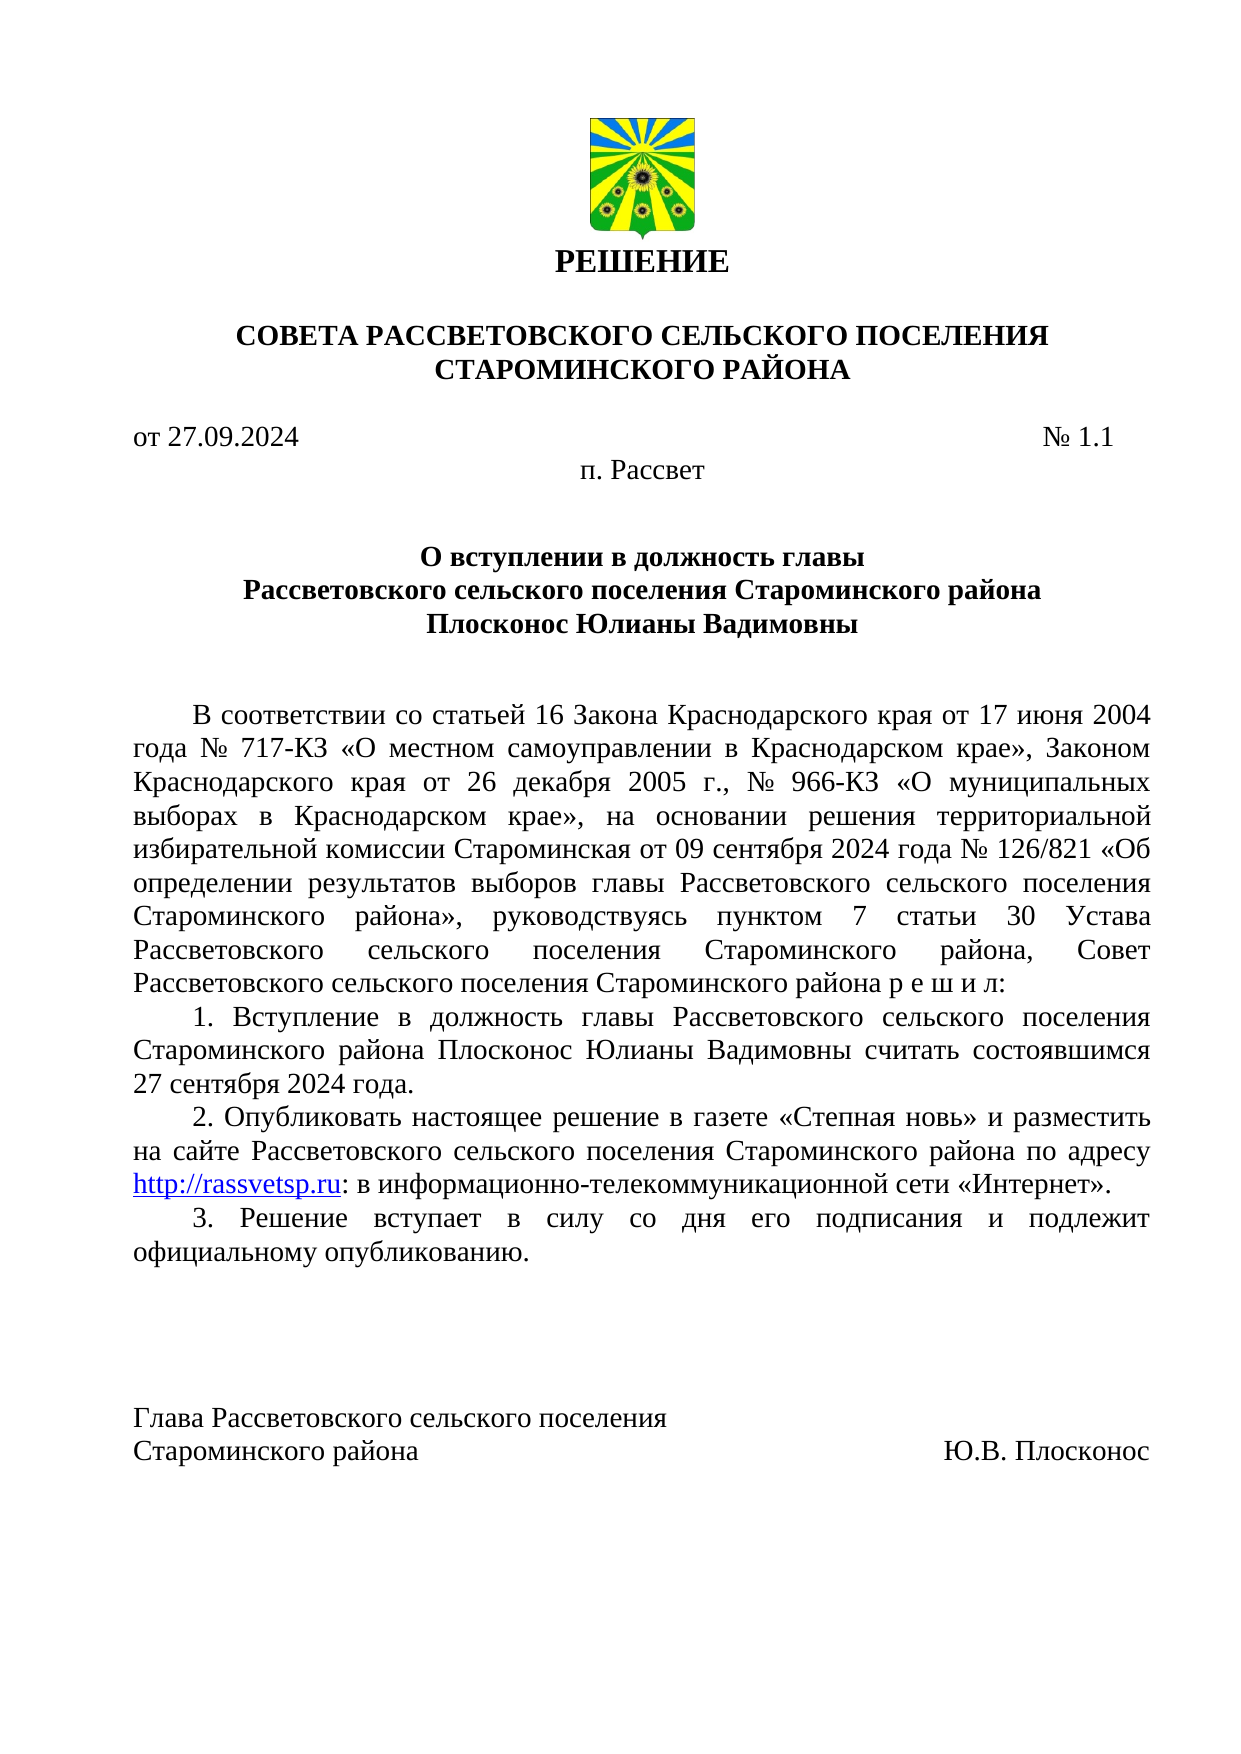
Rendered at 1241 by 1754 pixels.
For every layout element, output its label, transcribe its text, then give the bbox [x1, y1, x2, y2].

text Староминского района Ю.В. Плосконос [133, 1433, 1152, 1467]
subtitle СОВЕТА РАССВЕТОВСКОГО СЕЛЬСКОГО ПОСЕЛЕНИЯ [133, 318, 1152, 352]
text В соответствии со статьей 16 Закона Краснодарского края от 17 июня 2004 года № 717-КЗ «О местном самоуправлении в Краснодарском крае», Законом Краснодарского края от 26 декабря 2005 г., № 966-КЗ «О муниципальных выборах в Краснодарском крае», на основании решения территориальной избирательной комиссии Староминская от 09 сентября 2024 года № 126/821 «Об определении результатов выборов главы Рассветовского сельского поселения Староминского района», руководствуясь пунктом 7 статьи 30 Устава Рассветовского сельского поселения Староминского района, Совет Рассветовского сельского поселения Староминского района р е ш и л: [133, 697, 1152, 999]
text п. Рассвет [133, 452, 1152, 486]
text Рассветовского сельского поселения Староминского района [133, 572, 1152, 606]
picture [590, 118, 695, 242]
text от 27.09.2024 № 1.1 [133, 419, 1152, 452]
text О вступлении в должность главы [133, 539, 1152, 572]
text 3. Решение вступает в силу со дня его подписания и подлежит официальному опубликованию. [133, 1200, 1152, 1267]
subtitle СТАРОМИНСКОГО РАЙОНА [133, 352, 1152, 385]
title 2. Опубликовать настоящее решение в газете «Степная новь» и разместить на сайте Рассветовского сельского поселения Староминского района по адресу http://rassvetsp.ru: в информационно-телекоммуникационной сети «Интернет». [133, 1099, 1152, 1200]
subtitle РЕШЕНИЕ [133, 242, 1152, 280]
text Глава Рассветовского сельского поселения [133, 1400, 1152, 1433]
text Плосконос Юлианы Вадимовны [133, 606, 1152, 639]
text 1. Вступление в должность главы Рассветовского сельского поселения Староминского района Плосконос Юлианы Вадимовны считать состоявшимся 27 сентября 2024 года. [133, 999, 1152, 1099]
